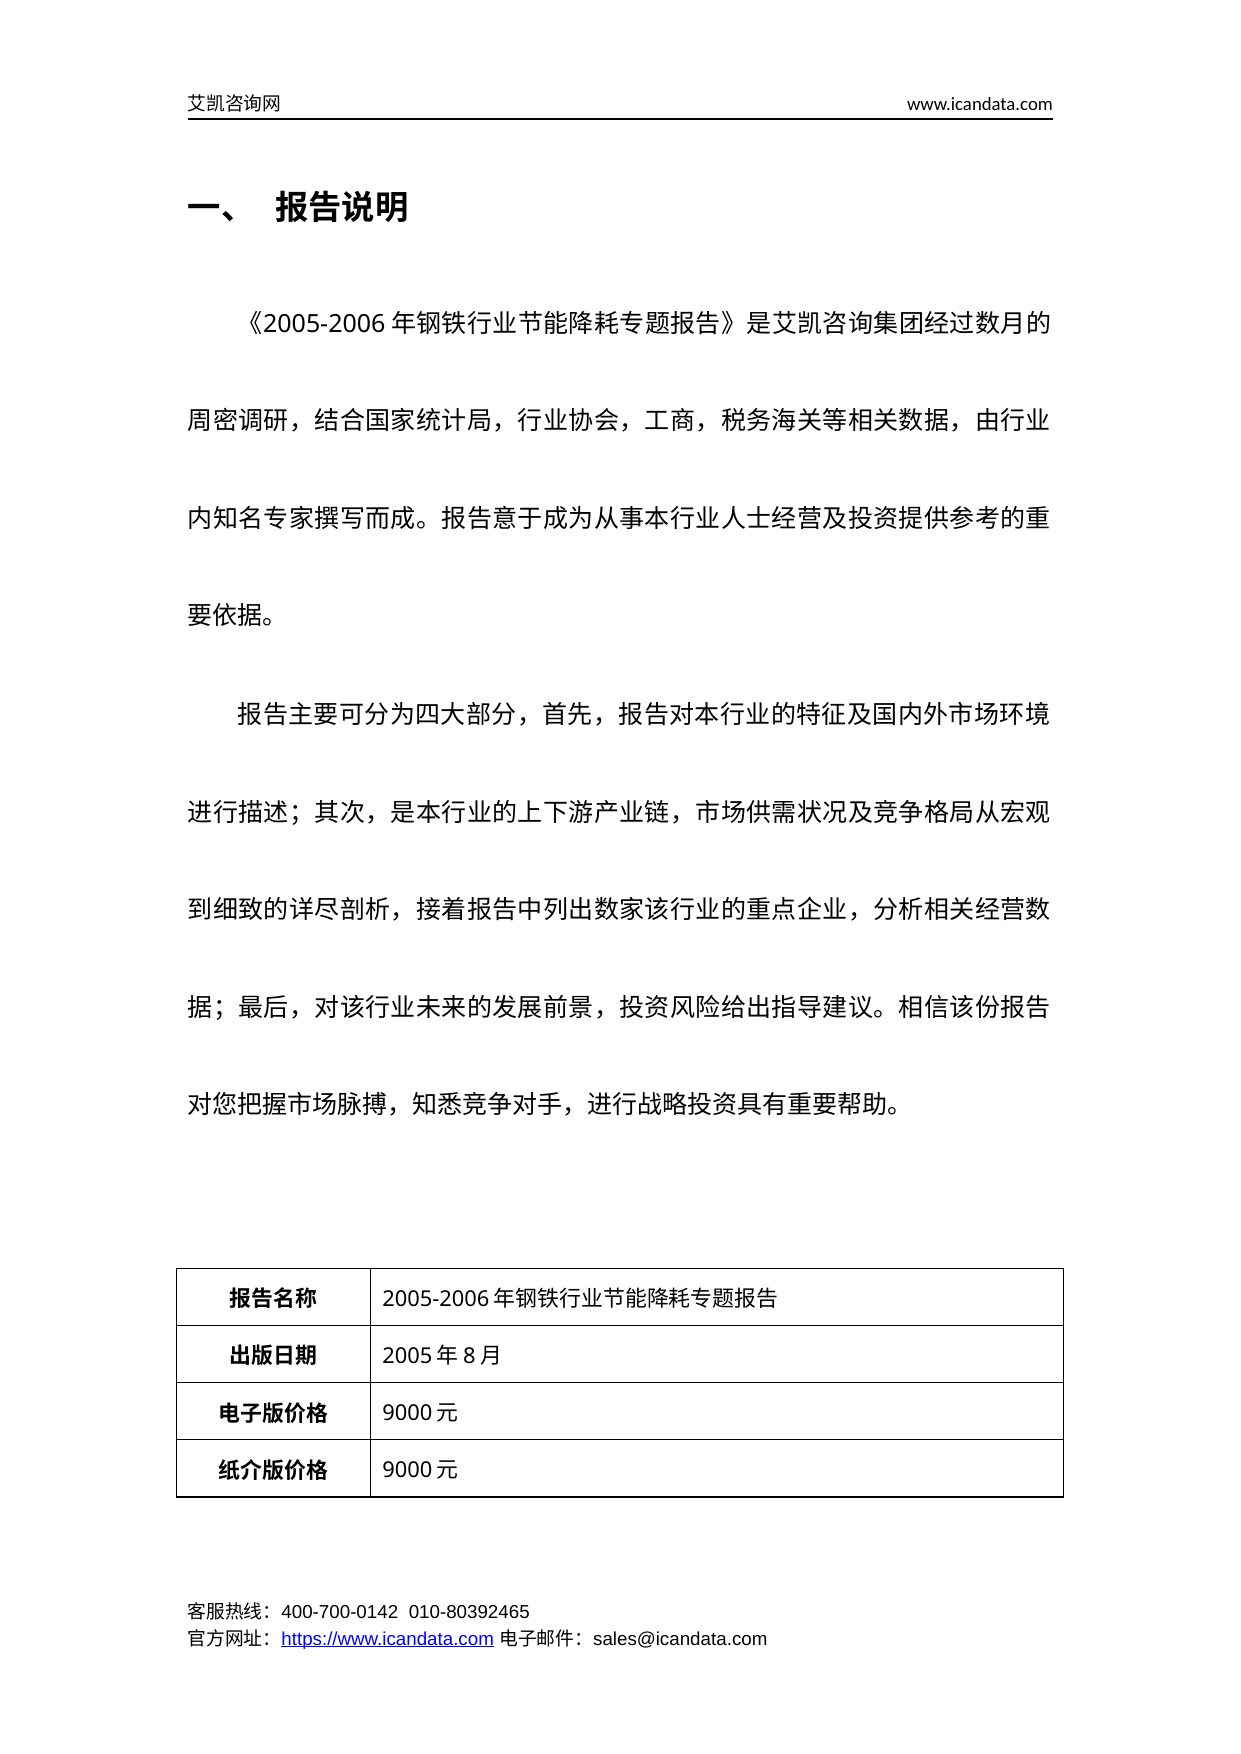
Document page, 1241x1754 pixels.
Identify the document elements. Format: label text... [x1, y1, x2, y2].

table_cell 出版日期 [177, 1326, 370, 1382]
table_cell 2005年8月 [371, 1326, 1063, 1382]
text 报告主要可分为四大部分，首先，报告对本行业的特征及国内外市场环境进行描述；其次，是本行业的上下游产业链，市场供需状况及竞争格局从宏观到细致的详尽剖析，接着报告中列出数家该行业的重点企业，分析相关经营数据；最后，对该行业未来的发展前景，投资风险给出指导建议。相信该份报告对您把握市场脉搏，知悉竞争对手，进行战略投资具有重要帮助。 [187, 681, 1053, 1136]
table_cell 9000元 [371, 1440, 1063, 1496]
subtitle 报告说明 [187, 172, 1053, 237]
text 《2005-2006年钢铁行业节能降耗专题报告》是艾凯咨询集团经过数月的周密调研，结合国家统计局，行业协会，工商，税务海关等相关数据，由行业内知名专家撰写而成。报告意于成为从事本行业人士经营及投资提供参考的重要依据。 [187, 289, 1053, 646]
table_header 报告名称 [177, 1269, 370, 1325]
table_header 2005-2006年钢铁行业节能降耗专题报告 [371, 1269, 1063, 1325]
table_cell 纸介版价格 [177, 1440, 370, 1496]
table_cell 9000元 [371, 1383, 1063, 1439]
table_cell 电子版价格 [177, 1383, 370, 1439]
